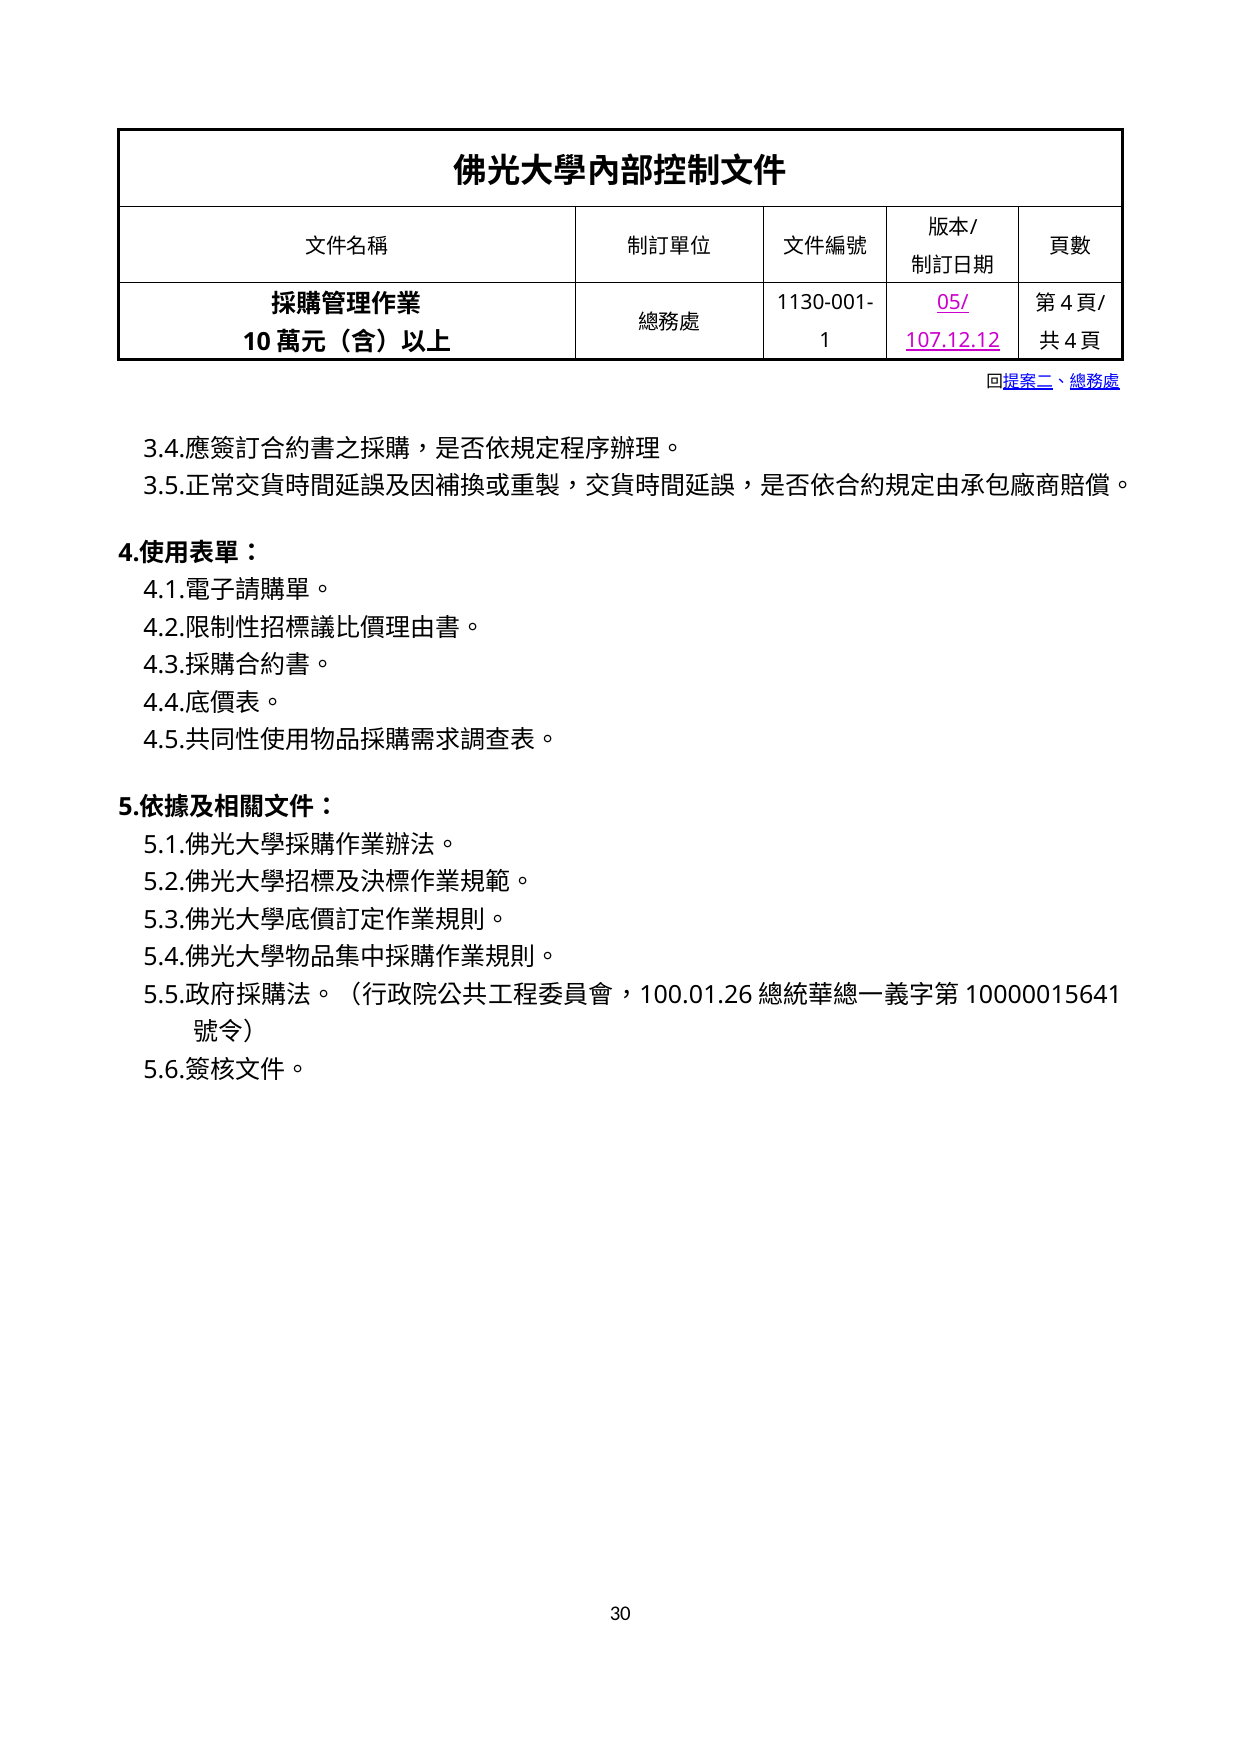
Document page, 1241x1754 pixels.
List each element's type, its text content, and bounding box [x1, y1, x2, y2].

text 3.4.應簽訂合約書之採購，是否依規定程序辦理。 [143, 428, 1122, 465]
text 5.依據及相關文件： [118, 786, 1119, 823]
text 4.3.採購合約書。 [143, 644, 1122, 682]
table_cell 制訂單位 [576, 207, 763, 282]
text 4.使用表單： [118, 532, 1119, 569]
text 4.5.共同性使用物品採購需求調查表。 [143, 719, 1122, 757]
text 5.3.佛光大學底價訂定作業規則。 [143, 898, 1122, 936]
table_cell 第4頁/ 共4頁 [1019, 283, 1121, 358]
text 4.1.電子請購單。 [143, 569, 1122, 607]
table_cell 總務處 [576, 283, 763, 358]
text 3.5.正常交貨時間延誤及因補換或重製，交貨時間延誤，是否依合約規定由承包廠商賠償。 [143, 465, 1122, 503]
text 5.4.佛光大學物品集中採購作業規則。 [143, 936, 1122, 973]
table_cell 05/ 107.12.12 [887, 283, 1018, 358]
table_cell 1130-001-1 [764, 283, 886, 358]
table_cell 文件編號 [764, 207, 886, 282]
text 5.6.簽核文件。 [143, 1048, 1122, 1086]
table_cell 採購管理作業 10萬元（含）以上 [120, 283, 575, 358]
text 5.5.政府採購法。（行政院公共工程委員會，100.01.26總統華總一義字第10000015641號令） [143, 973, 1122, 1048]
text 回提案二、總務處 [118, 361, 1119, 398]
text 5.2.佛光大學招標及決標作業規範。 [143, 861, 1122, 898]
text 5.1.佛光大學採購作業辦法。 [143, 823, 1122, 861]
text 4.4.底價表。 [143, 682, 1122, 719]
table_cell 文件名稱 [120, 207, 575, 282]
table_cell 頁數 [1019, 207, 1121, 282]
table_cell 版本/ 制訂日期 [887, 207, 1018, 282]
text 4.2.限制性招標議比價理由書。 [143, 607, 1122, 644]
table_header 佛光大學內部控制文件 [120, 131, 1121, 206]
